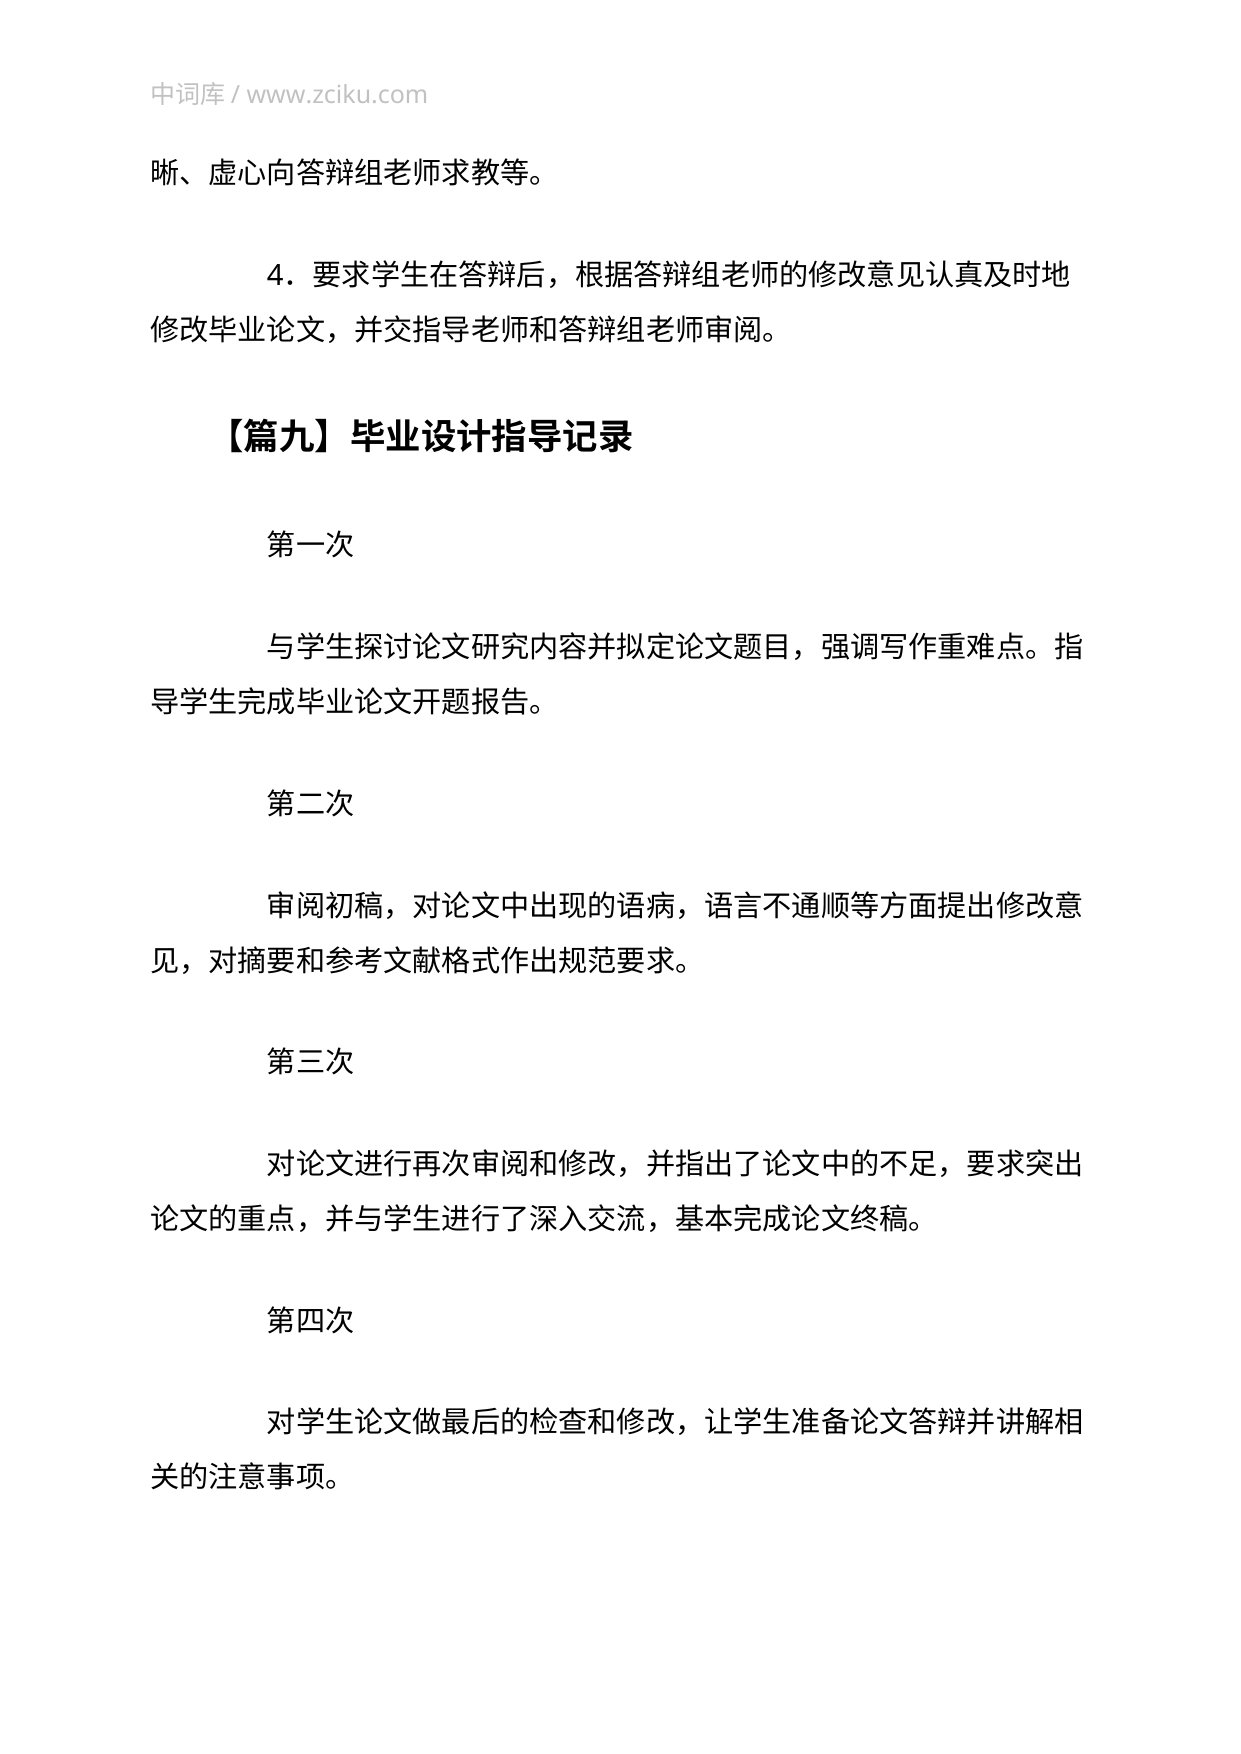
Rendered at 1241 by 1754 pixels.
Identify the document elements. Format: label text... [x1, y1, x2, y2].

text 【篇九】毕业设计指导记录 [150, 408, 1090, 460]
text 第二次 [150, 780, 1090, 823]
text 与学生探讨论文研究内容并拟定论文题目，强调写作重难点。指导学生完成毕业论文开题报告。 [150, 624, 1090, 721]
text 4．要求学生在答辩后，根据答辩组老师的修改意见认真及时地修改毕业论文，并交指导老师和答辩组老师审阅。 [150, 252, 1090, 349]
text 第三次 [150, 1039, 1090, 1081]
text 对学生论文做最后的检查和修改，让学生准备论文答辩并讲解相关的注意事项。 [150, 1399, 1090, 1496]
text 审阅初稿，对论文中出现的语病，语言不通顺等方面提出修改意见，对摘要和参考文献格式作出规范要求。 [150, 882, 1090, 979]
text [150, 150, 1090, 192]
text 第四次 [150, 1297, 1090, 1339]
text 第一次 [150, 522, 1090, 564]
text 对论文进行再次审阅和修改，并指出了论文中的不足，要求突出论文的重点，并与学生进行了深入交流，基本完成论文终稿。 [150, 1141, 1090, 1238]
